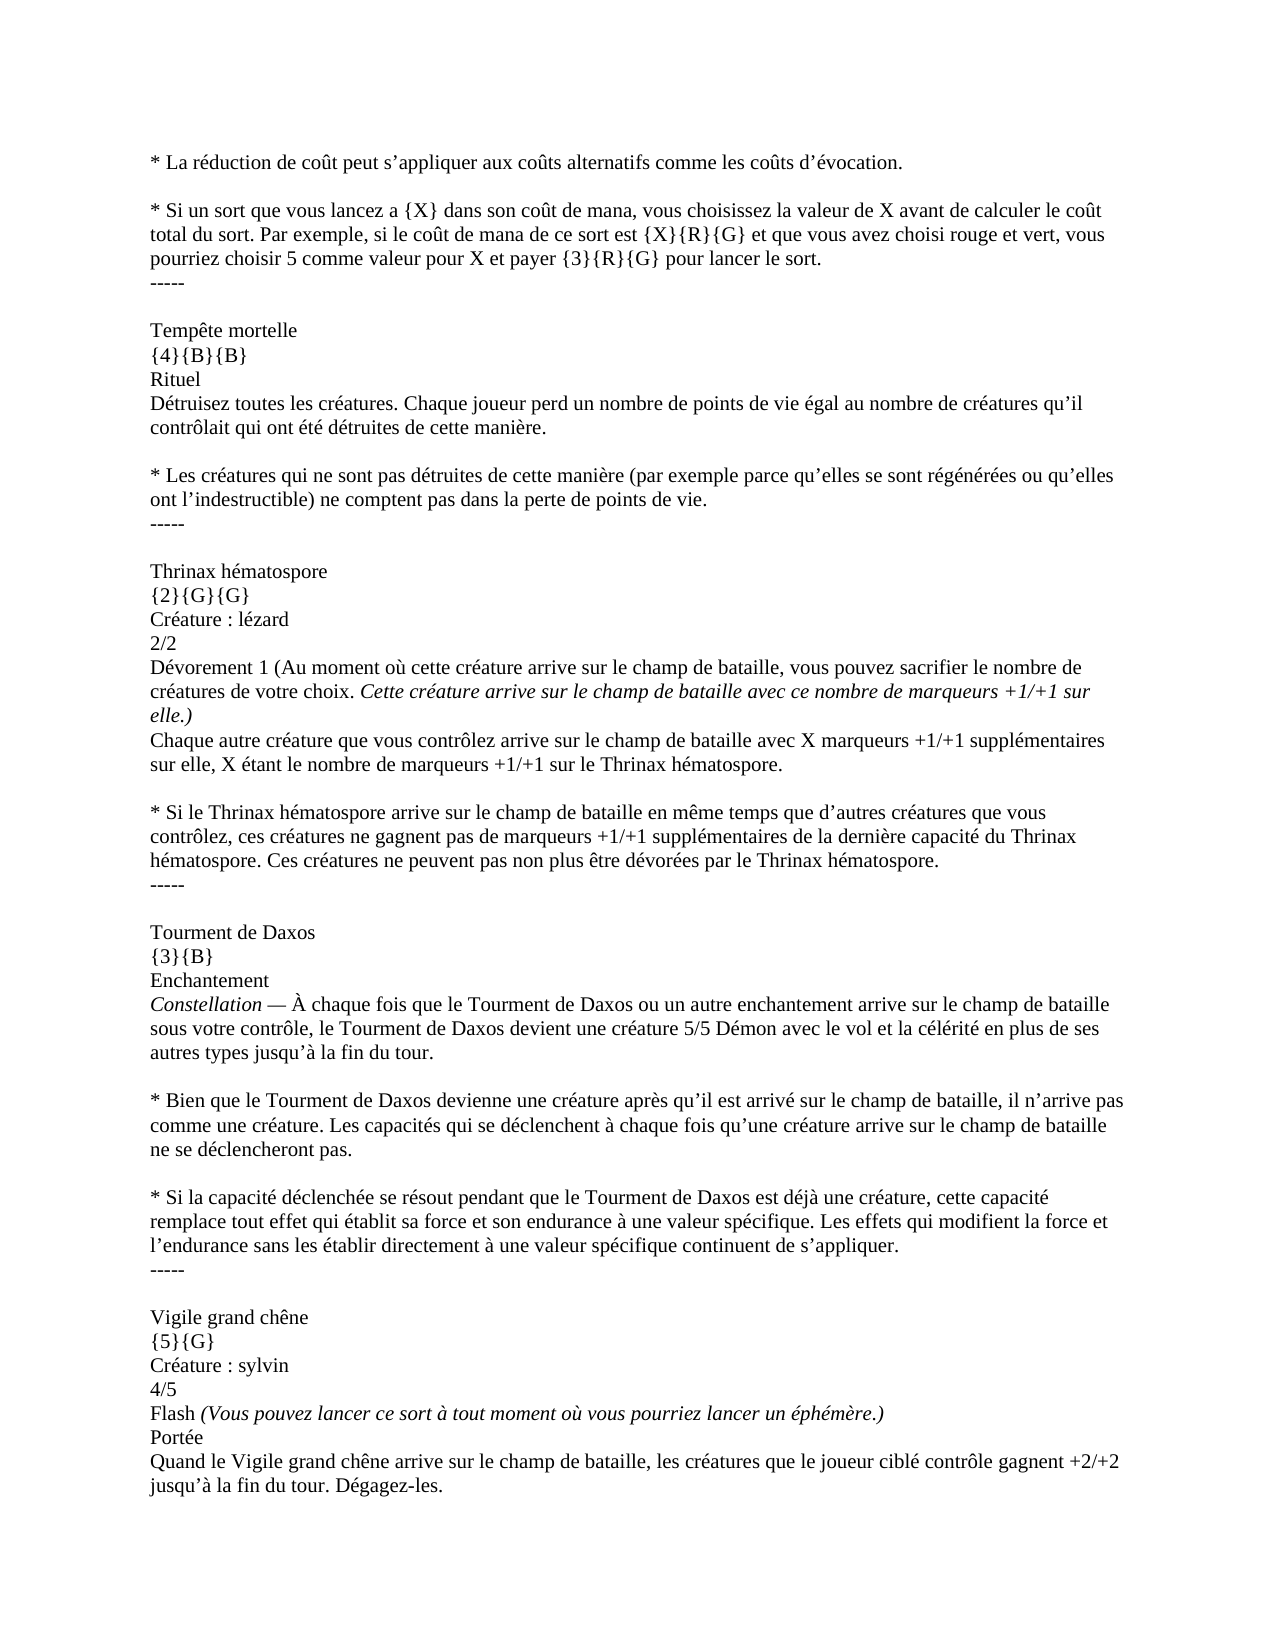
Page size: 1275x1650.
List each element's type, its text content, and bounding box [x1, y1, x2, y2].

text {2}{G}{G} [150, 583, 1125, 607]
text {5}{G} [150, 1329, 1125, 1353]
text 4/5 [150, 1377, 1125, 1401]
text {4}{B}{B} [150, 342, 1125, 367]
text Thrinax hématospore [150, 559, 1125, 583]
text Constellation — À chaque fois que le Tourment de Daxos ou un autre enchantement arrive sur le champ de bataille sous votre contrôle, le Tourment de Daxos devient une créature 5/5 Démon avec le vol et la célérité en plus de ses autres types jusqu’à la fin du tour. [150, 992, 1125, 1064]
text Créature : sylvin [150, 1353, 1125, 1377]
text ----- [150, 270, 1125, 294]
text Rituel [150, 367, 1125, 391]
text * La réduction de coût peut s’appliquer aux coûts alternatifs comme les coûts d’évocation. [150, 150, 1125, 174]
text Enchantement [150, 968, 1125, 992]
text Portée [150, 1425, 1125, 1449]
text Vigile grand chêne [150, 1305, 1125, 1329]
text ----- [150, 1257, 1125, 1281]
text {3}{B} [150, 944, 1125, 968]
text Dévorement 1 (Au moment où cette créature arrive sur le champ de bataille, vous pouvez sacrifier le nombre de créatures de votre choix. Cette créature arrive sur le champ de bataille avec ce nombre de marqueurs +1/+1 sur elle.) [150, 655, 1125, 727]
text Chaque autre créature que vous contrôlez arrive sur le champ de bataille avec X marqueurs +1/+1 supplémentaires sur elle, X étant le nombre de marqueurs +1/+1 sur le Thrinax hématospore. [150, 727, 1125, 776]
text Détruisez toutes les créatures. Chaque joueur perd un nombre de points de vie égal au nombre de créatures qu’il contrôlait qui ont été détruites de cette manière. [150, 391, 1125, 439]
text Tourment de Daxos [150, 920, 1125, 944]
text Créature : lézard [150, 607, 1125, 631]
text Tempête mortelle [150, 318, 1125, 342]
text * Les créatures qui ne sont pas détruites de cette manière (par exemple parce qu’elles se sont régénérées ou qu’elles ont l’indestructible) ne comptent pas dans la perte de points de vie. [150, 463, 1125, 511]
text Quand le Vigile grand chêne arrive sur le champ de bataille, les créatures que le joueur ciblé contrôle gagnent +2/+2 jusqu’à la fin du tour. Dégagez-les. [150, 1449, 1125, 1497]
text * Si le Thrinax hématospore arrive sur le champ de bataille en même temps que d’autres créatures que vous contrôlez, ces créatures ne gagnent pas de marqueurs +1/+1 supplémentaires de la dernière capacité du Thrinax hématospore. Ces créatures ne peuvent pas non plus être dévorées par le Thrinax hématospore. [150, 800, 1125, 872]
text ----- [150, 511, 1125, 535]
text ----- [150, 872, 1125, 896]
text * Si la capacité déclenchée se résout pendant que le Tourment de Daxos est déjà une créature, cette capacité remplace tout effet qui établit sa force et son endurance à une valeur spécifique. Les effets qui modifient la force et l’endurance sans les établir directement à une valeur spécifique continuent de s’appliquer. [150, 1185, 1125, 1257]
text * Si un sort que vous lancez a {X} dans son coût de mana, vous choisissez la valeur de X avant de calculer le coût total du sort. Par exemple, si le coût de mana de ce sort est {X}{R}{G} et que vous avez choisi rouge et vert, vous pourriez choisir 5 comme valeur pour X et payer {3}{R}{G} pour lancer le sort. [150, 198, 1125, 270]
text Flash (Vous pouvez lancer ce sort à tout moment où vous pourriez lancer un éphémère.) [150, 1401, 1125, 1425]
text * Bien que le Tourment de Daxos devienne une créature après qu’il est arrivé sur le champ de bataille, il n’arrive pas comme une créature. Les capacités qui se déclenchent à chaque fois qu’une créature arrive sur le champ de bataille ne se déclencheront pas. [150, 1088, 1125, 1161]
text 2/2 [150, 631, 1125, 655]
